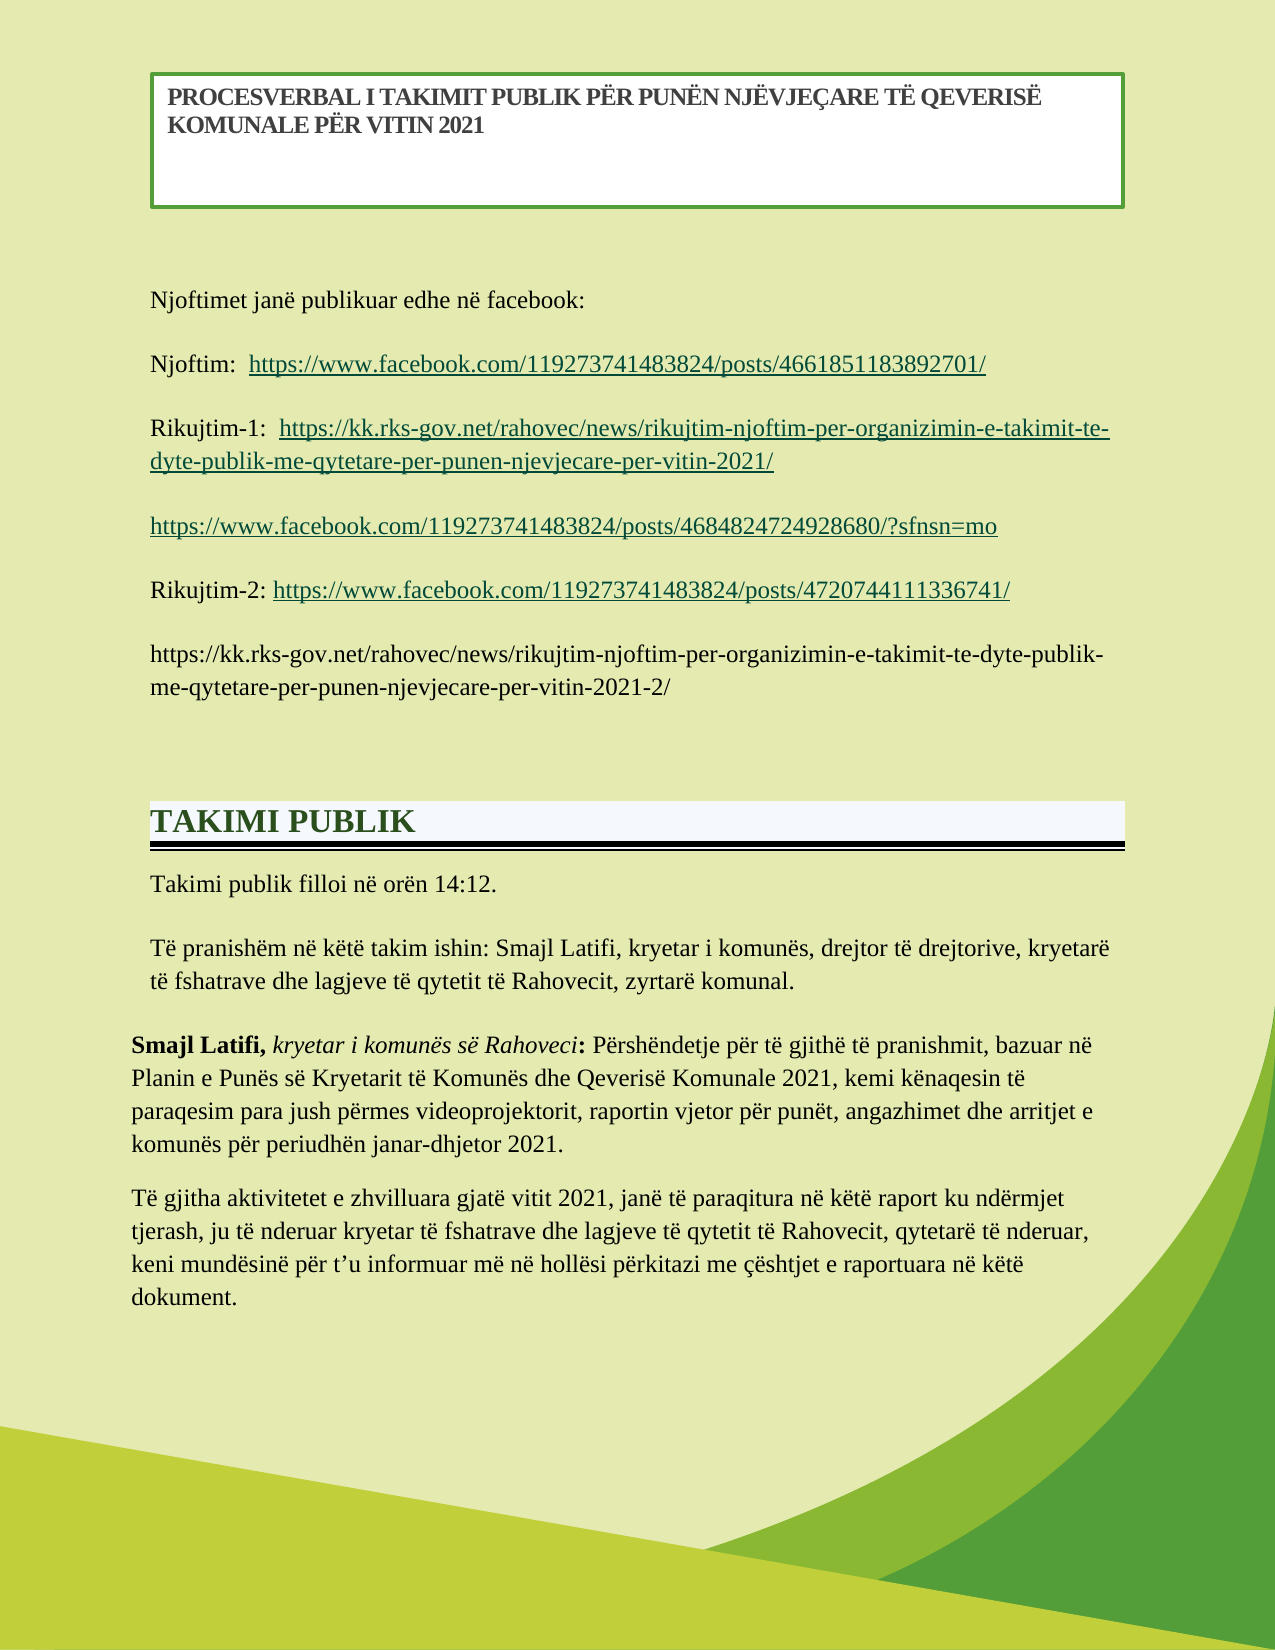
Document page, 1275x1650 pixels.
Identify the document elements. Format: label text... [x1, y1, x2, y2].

text TAKIMI PUBLIK [150, 801, 1125, 841]
text https://kk.rks-gov.net/rahovec/news/rikujtim-njoftim-per-organizimin-e-takimit-te-dyte-publik-me-qytetare-per-punen-njevjecare-per-vitin-2021-2/ [150, 639, 1125, 701]
text Të pranishëm në këtë takim ishin: Smajl Latifi, kryetar i komunës, drejtor të drejtorive, kryetarë të fshatrave dhe lagjeve të qytetit të Rahovecit, zyrtarë komunal. [150, 933, 1125, 995]
text Njoftim: https://www.facebook.com/119273741483824/posts/4661851183892701/ [150, 349, 1125, 378]
text https://www.facebook.com/119273741483824/posts/4684824724928680/?sfnsn=mo [150, 511, 1125, 539]
text Rikujtim-2: https://www.facebook.com/119273741483824/posts/4720744111336741/ [150, 575, 1125, 604]
text Njoftimet janë publikuar edhe në facebook: [150, 285, 1125, 314]
text Smajl Latifi, kryetar i komunës së Rahoveci: Përshëndetje për të gjithë të pranishmit, bazuar në Planin e Punës së Kryetarit të Komunës dhe Qeverisë Komunale 2021, kemi kënaqesin të paraqesim para jush përmes videoprojektorit, raportin vjetor për punët, angazhimet dhe arritjet e komunës për periudhën janar-dhjetor 2021. [131, 1030, 1125, 1158]
text Të gjitha aktivitetet e zhvilluara gjatë vitit 2021, janë të paraqitura në këtë raport ku ndërmjet tjerash, ju të nderuar kryetar të fshatrave dhe lagjeve të qytetit të Rahovecit, qytetarë të nderuar, keni mundësinë për t’u informuar më në hollësi përkitazi me çështjet e raportuara në këtë dokument. [131, 1183, 1125, 1311]
text Rikujtim-1: https://kk.rks-gov.net/rahovec/news/rikujtim-njoftim-per-organizimin-e-takimit-te-dyte-publik-me-qytetare-per-punen-njevjecare-per-vitin-2021/ [150, 413, 1125, 475]
text Takimi publik filloi në orën 14:12. [150, 869, 1125, 898]
